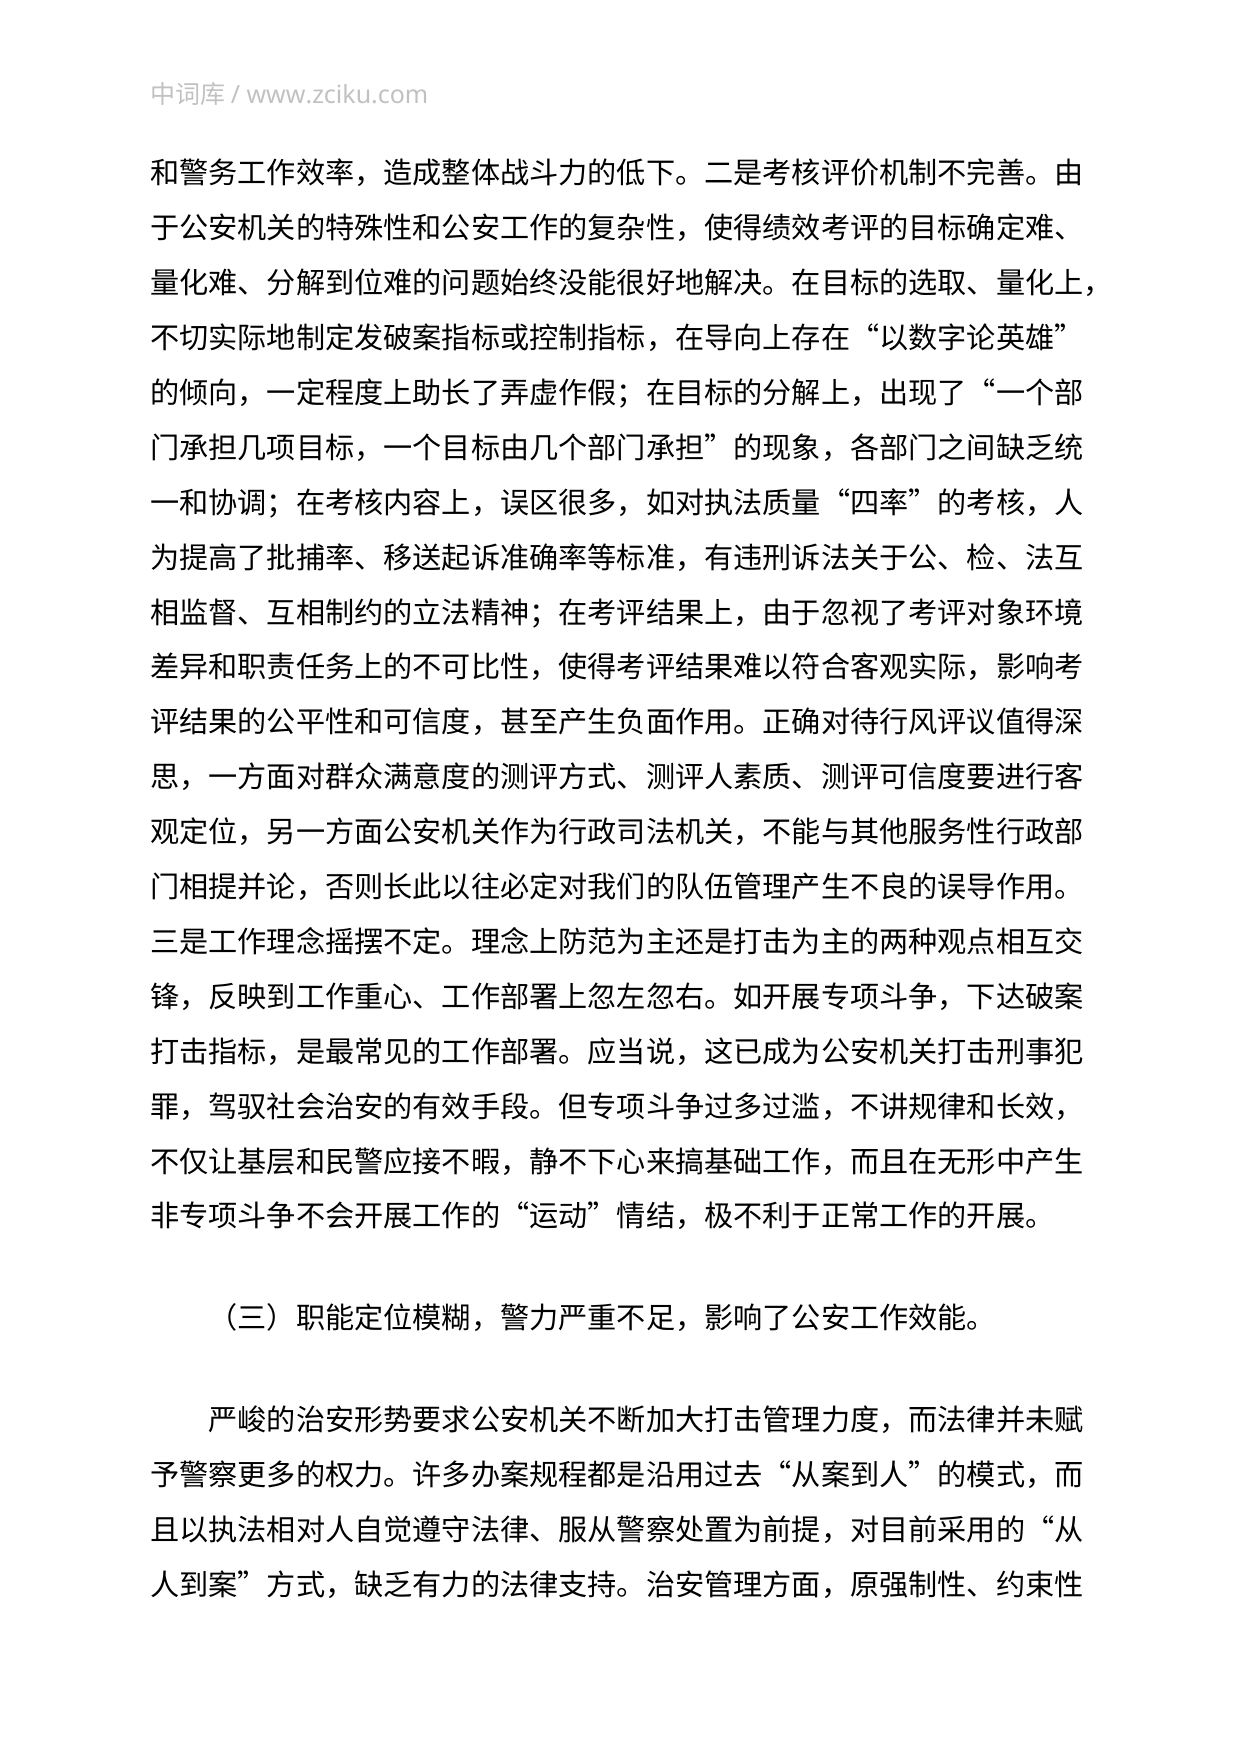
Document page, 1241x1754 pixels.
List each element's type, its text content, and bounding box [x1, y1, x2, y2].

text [150, 1397, 1090, 1603]
text （三）职能定位模糊，警力严重不足，影响了公安工作效能。 [150, 1295, 1090, 1337]
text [150, 150, 1090, 1235]
